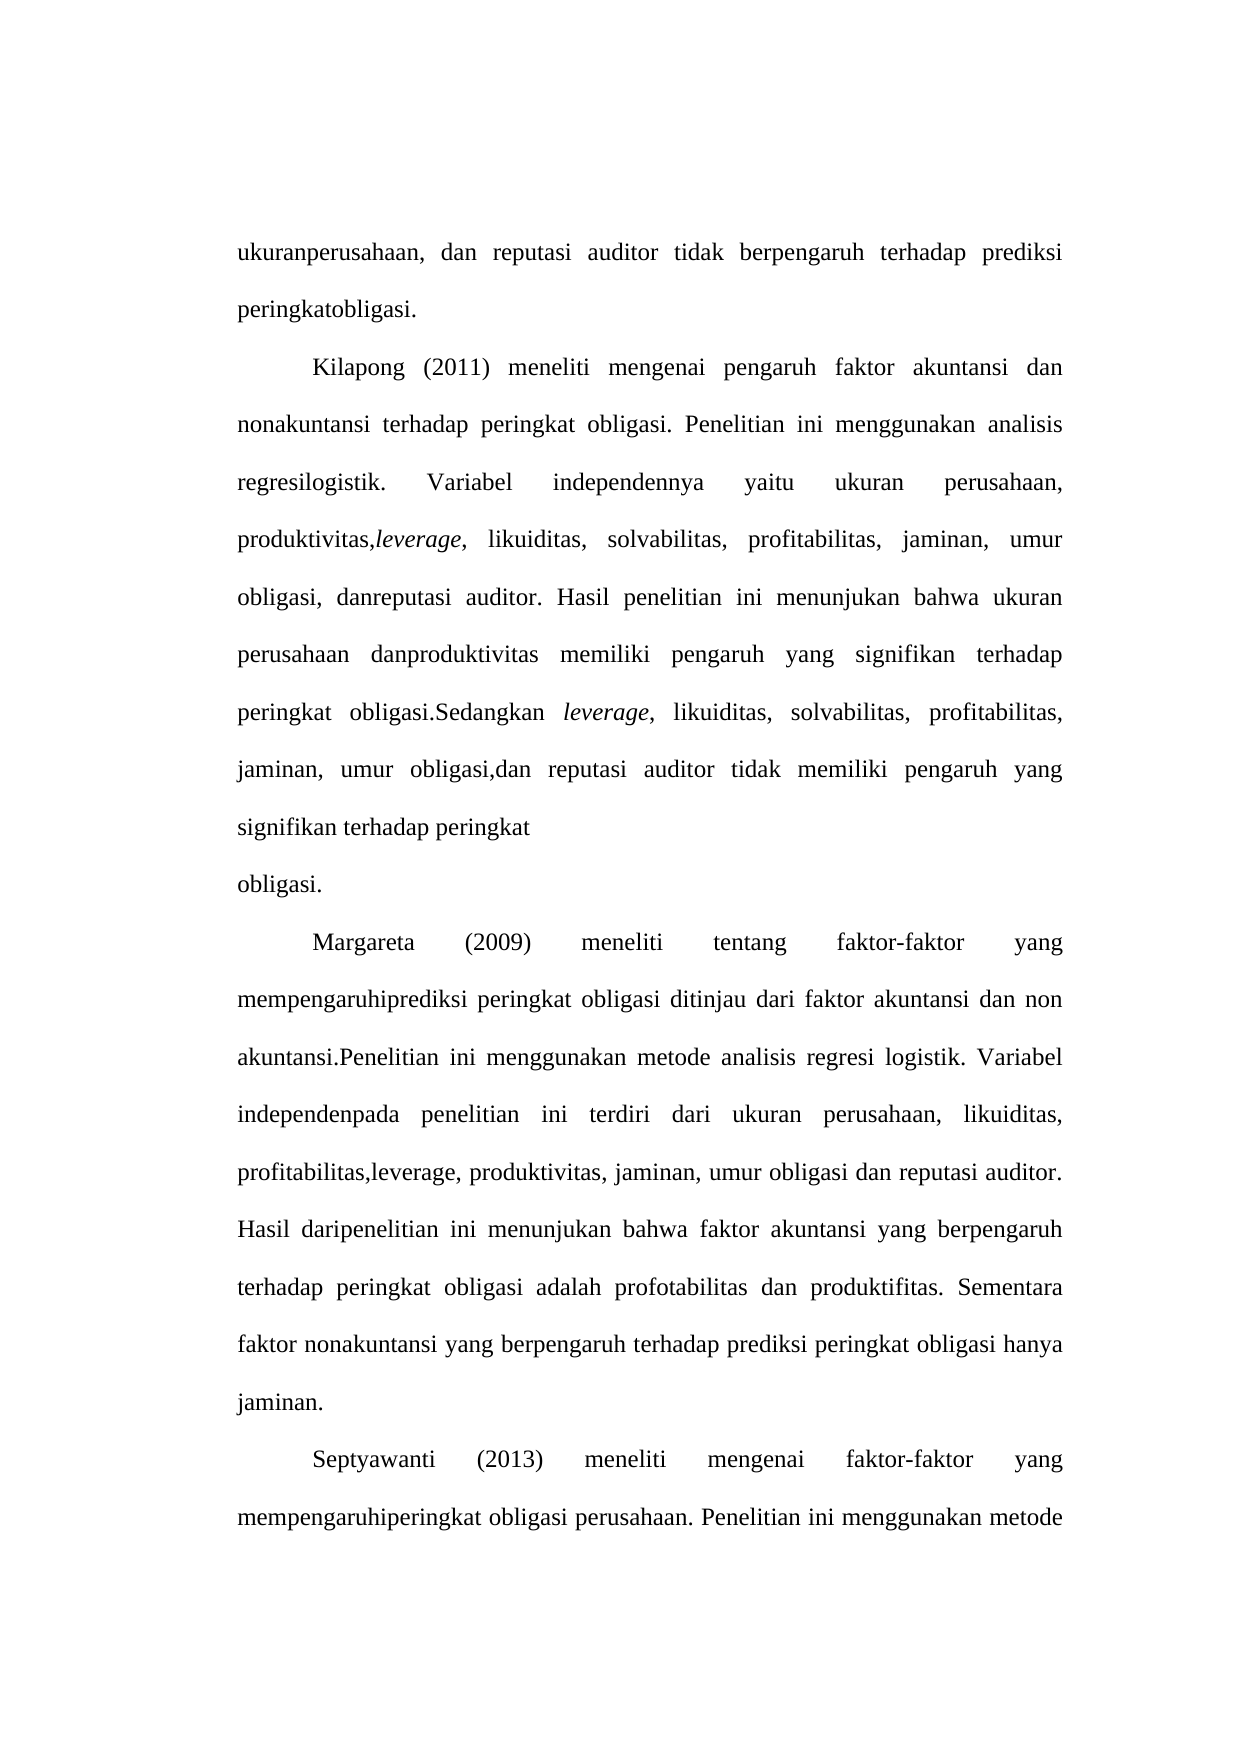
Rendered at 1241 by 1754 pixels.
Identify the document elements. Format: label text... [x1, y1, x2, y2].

text obligasi. [237, 869, 1063, 898]
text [237, 237, 1063, 323]
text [237, 1444, 1063, 1531]
text Kilapong (2011) meneliti mengenai pengaruh faktor akuntansi dan nonakuntansi terhadap peringkat obligasi. Penelitian ini menggunakan analisis regresilogistik. Variabel independennya yaitu ukuran perusahaan, produktivitas,leverage, likuiditas, solvabilitas, profitabilitas, jaminan, umur obligasi, danreputasi auditor. Hasil penelitian ini menunjukan bahwa ukuran perusahaan danproduktivitas memiliki pengaruh yang signifikan terhadap peringkat obligasi.Sedangkan leverage, likuiditas, solvabilitas, profitabilitas, jaminan, umur obligasi,dan reputasi auditor tidak memiliki pengaruh yang signifikan terhadap peringkat [237, 352, 1063, 841]
text Margareta (2009) meneliti tentang faktor-faktor yang mempengaruhiprediksi peringkat obligasi ditinjau dari faktor akuntansi dan non akuntansi.Penelitian ini menggunakan metode analisis regresi logistik. Variabel independenpada penelitian ini terdiri dari ukuran perusahaan, likuiditas, profitabilitas,leverage, produktivitas, jaminan, umur obligasi dan reputasi auditor. Hasil daripenelitian ini menunjukan bahwa faktor akuntansi yang berpengaruh terhadap peringkat obligasi adalah profotabilitas dan produktifitas. Sementara faktor nonakuntansi yang berpengaruh terhadap prediksi peringkat obligasi hanya jaminan. [237, 927, 1063, 1416]
